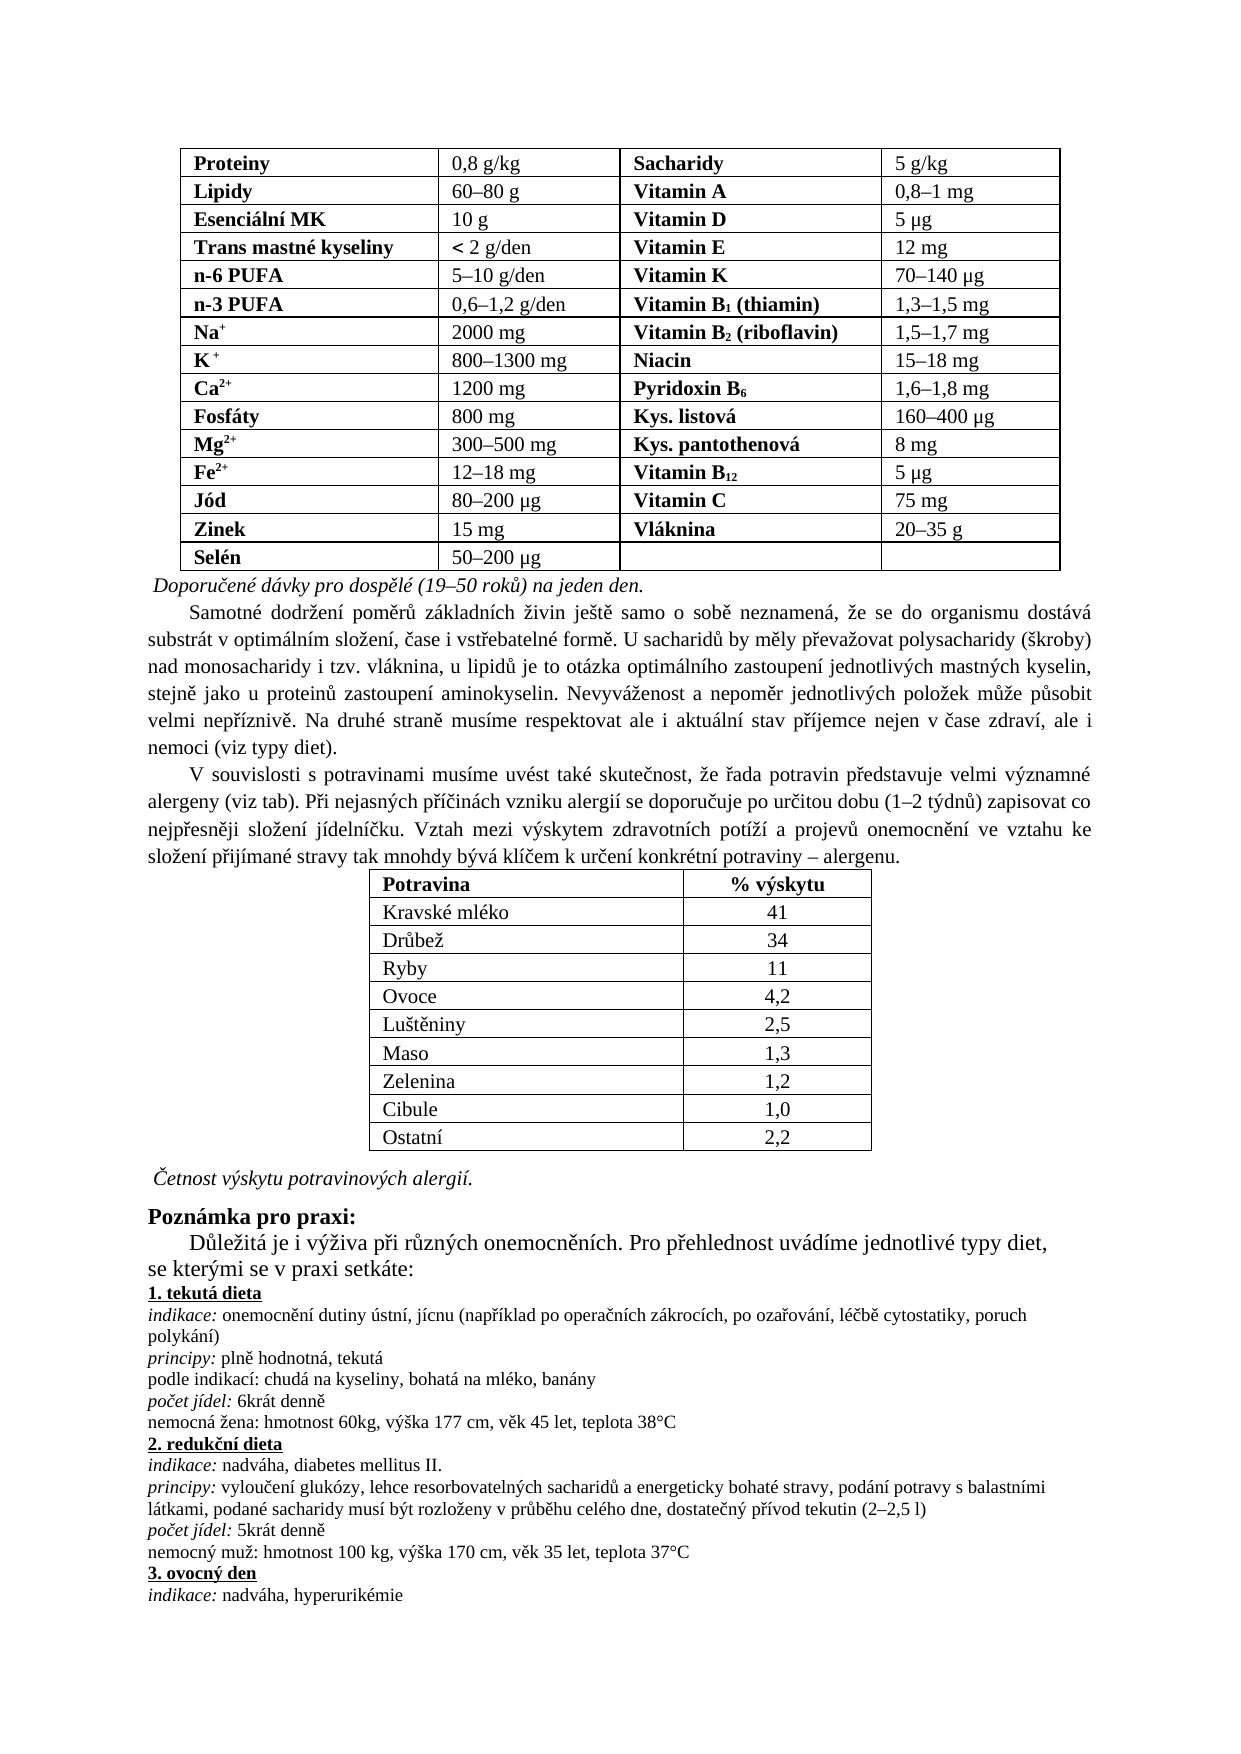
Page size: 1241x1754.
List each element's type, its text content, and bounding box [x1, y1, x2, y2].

table_cell 0,8–1 mg [882, 177, 1059, 204]
table_cell Vitamin D [621, 205, 881, 232]
table_cell Fe2+ [181, 458, 438, 485]
text počet jídel: 5krát denně [148, 1519, 1093, 1541]
table_header Sacharidy [621, 149, 881, 176]
table_cell Zelenina [370, 1066, 683, 1093]
table_cell 80–200 μg [439, 486, 619, 513]
table_cell 75 mg [882, 486, 1059, 513]
text nemocná žena: hmotnost 60kg, výška 177 cm, věk 45 let, teplota 38°C [148, 1411, 1093, 1433]
table_cell 12–18 mg [439, 458, 619, 485]
table_cell 2 g/den [439, 233, 619, 260]
table_cell Mg2+ [181, 430, 438, 457]
table_cell Na+ [181, 318, 438, 344]
table_cell Vitamin B2 (riboflavin) [621, 318, 881, 344]
table_cell 41 [684, 898, 871, 925]
table_cell Esenciální MK [181, 205, 438, 232]
table_cell 800–1300 mg [439, 346, 619, 373]
table_cell 60–80 g [439, 177, 619, 204]
text indikace: nadváha, hyperurikémie [148, 1584, 1093, 1605]
text Samotné dodržení poměrů základních živin ještě samo o sobě neznamená, že se do organismu dostává substrát v optimálním složení, čase i vstřebatelné formě. U sacharidů by měly převažovat polysacharidy (škroby) nad monosacharidy i tzv. vláknina, u lipidů je to otázka optimálního zastoupení jednotlivých mastných kyselin, stejně jako u proteinů zastoupení aminokyselin. Nevyváženost a nepoměr jednotlivých položek může působit velmi nepříznivě. Na druhé straně musíme respektovat ale i aktuální stav příjemce nejen v čase zdraví, ale i nemoci (viz typy diet). [148, 598, 1093, 760]
table_cell 70–140 μg [882, 261, 1059, 288]
table_cell Ca2+ [181, 374, 438, 401]
text indikace: nadváha, diabetes mellitus II. [148, 1454, 1093, 1476]
table_cell Vitamin K [621, 261, 881, 288]
table_cell 20–35 g [882, 514, 1059, 541]
table_cell Luštěniny [370, 1010, 683, 1037]
table_cell 5 μg [882, 205, 1059, 232]
text Důležitá je i výživa při různých onemocněních. Pro přehlednost uvádíme jednotlivé typy diet, se kterými se v praxi setkáte: [148, 1229, 1093, 1282]
table_cell Ovoce [370, 982, 683, 1009]
table_header 5 g/kg [882, 149, 1059, 176]
text 1. tekutá dieta [148, 1282, 1093, 1303]
table_header Potravina [370, 870, 683, 897]
table_cell 5 μg [882, 458, 1059, 485]
table_cell 4,2 [684, 982, 871, 1009]
table_cell K + [181, 346, 438, 373]
table_cell [882, 543, 1059, 569]
table_cell Cibule [370, 1095, 683, 1122]
table_cell 800 mg [439, 402, 619, 429]
table_cell 1,0 [684, 1095, 871, 1122]
table_cell Kravské mléko [370, 898, 683, 925]
table_cell 34 [684, 926, 871, 953]
table_cell Maso [370, 1038, 683, 1065]
table_cell 2,5 [684, 1010, 871, 1037]
table_cell 15 mg [439, 514, 619, 541]
table_cell 0,6–1,2 g/den [439, 289, 619, 316]
text V souvislosti s potravinami musíme uvést také skutečnost, že řada potravin představuje velmi významné alergeny (viz tab). Při nejasných příčinách vzniku alergií se doporučuje po určitou dobu (1–2 týdnů) zapisovat co nejpřesněji složení jídelníčku. Vztah mezi výskytem zdravotních potíží a projevů onemocnění ve vztahu ke složení přijímané stravy tak mnohdy bývá klíčem k určení konkrétní potraviny – alergenu. [148, 760, 1093, 868]
table_cell Ryby [370, 954, 683, 981]
table_cell 1,5–1,7 mg [882, 318, 1059, 344]
table_cell 5–10 g/den [439, 261, 619, 288]
table_cell 11 [684, 954, 871, 981]
table_cell 1,2 [684, 1066, 871, 1093]
text 2. redukční dieta [148, 1433, 1093, 1454]
table_cell 10 g [439, 205, 619, 232]
table_cell Vitamin C [621, 486, 881, 513]
table_cell Drůbež [370, 926, 683, 953]
table_cell Fosfáty [181, 402, 438, 429]
table_header 0,8 g/kg [439, 149, 619, 176]
text počet jídel: 6krát denně [148, 1390, 1093, 1411]
table_cell Trans mastné kyseliny [181, 233, 438, 260]
table_cell 8 mg [882, 430, 1059, 457]
table_cell Vitamin A [621, 177, 881, 204]
text principy: plně hodnotná, tekutá [148, 1347, 1093, 1368]
text Četnost výskytu potravinových alergií. [148, 1163, 1093, 1190]
text indikace: onemocnění dutiny ústní, jícnu (například po operačních zákrocích, po ozařování, léčbě cytostatiky, poruch polykání) [148, 1303, 1093, 1347]
table_cell n-6 PUFA [181, 261, 438, 288]
table_cell Lipidy [181, 177, 438, 204]
table_cell [621, 543, 881, 569]
table_cell Zinek [181, 514, 438, 541]
table_cell 50–200 μg [439, 543, 619, 569]
table_cell Kys. listová [621, 402, 881, 429]
table_header Proteiny [181, 149, 438, 176]
table_cell Vláknina [621, 514, 881, 541]
table_cell Jód [181, 486, 438, 513]
table_cell Selén [181, 543, 438, 569]
table_cell 300–500 mg [439, 430, 619, 457]
table_cell Niacin [621, 346, 881, 373]
table_cell Vitamin E [621, 233, 881, 260]
text Doporučené dávky pro dospělé (19–50 roků) na jeden den. [148, 571, 1093, 598]
table_cell 12 mg [882, 233, 1059, 260]
text 3. ovocný den [148, 1562, 1093, 1584]
table_cell 1,3–1,5 mg [882, 289, 1059, 316]
table_cell 1,6–1,8 mg [882, 374, 1059, 401]
table_cell 2,2 [684, 1123, 871, 1150]
table_cell Ostatní [370, 1123, 683, 1150]
table_cell Vitamin B12 [621, 458, 881, 485]
text Poznámka pro praxi: [148, 1203, 1093, 1229]
table_cell 2000 mg [439, 318, 619, 344]
table_cell n-3 PUFA [181, 289, 438, 316]
table_cell Vitamin B1 (thiamin) [621, 289, 881, 316]
table_cell 15–18 mg [882, 346, 1059, 373]
table_cell 160–400 μg [882, 402, 1059, 429]
text principy: vyloučení glukózy, lehce resorbovatelných sacharidů a energeticky bohaté stravy, podání potravy s balastními látkami, podané sacharidy musí být rozloženy v průběhu celého dne, dostatečný přívod tekutin (2–2,5 l) [148, 1476, 1093, 1519]
table_cell Kys. pantothenová [621, 430, 881, 457]
table_cell Pyridoxin B6 [621, 374, 881, 401]
text podle indikací: chudá na kyseliny, bohatá na mléko, banány [148, 1368, 1093, 1390]
table_cell 1200 mg [439, 374, 619, 401]
table_header % výskytu [684, 870, 871, 897]
table_cell 1,3 [684, 1038, 871, 1065]
text nemocný muž: hmotnost 100 kg, výška 170 cm, věk 35 let, teplota 37°C [148, 1541, 1093, 1562]
